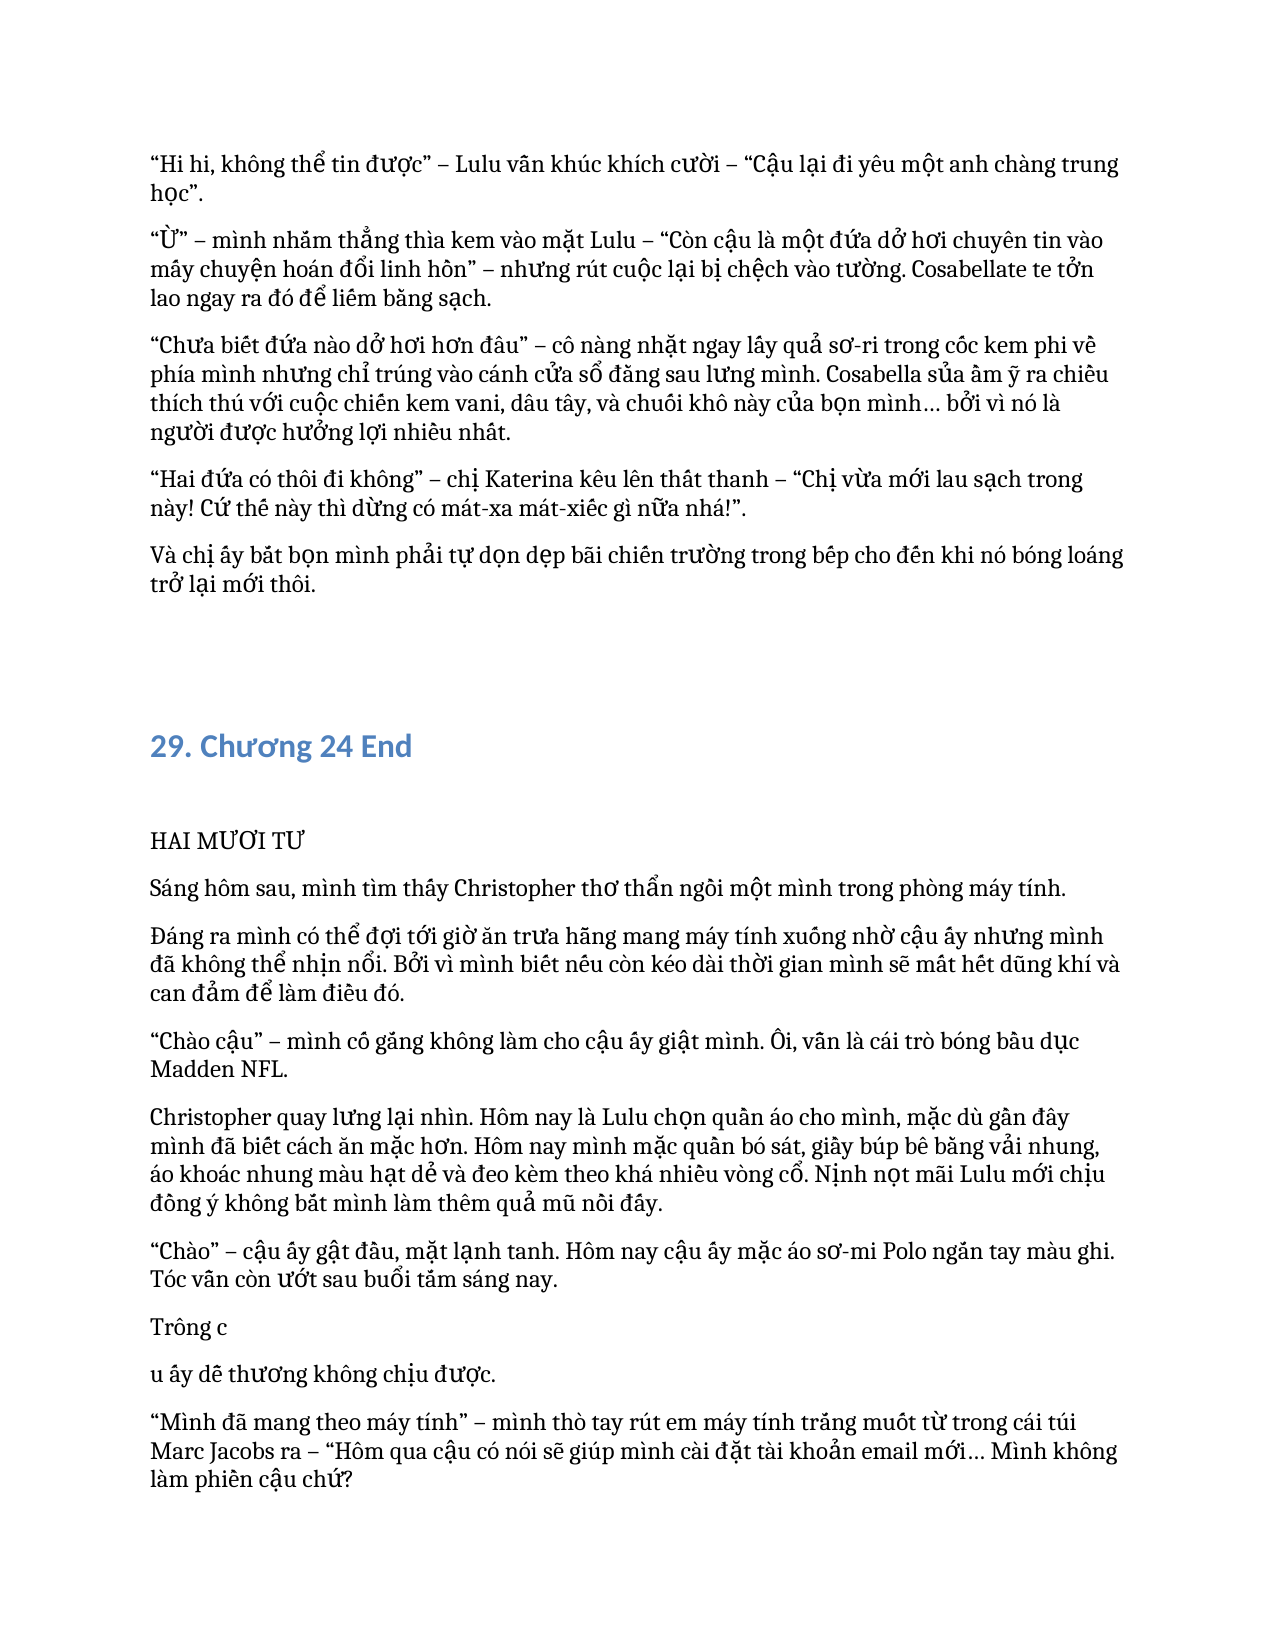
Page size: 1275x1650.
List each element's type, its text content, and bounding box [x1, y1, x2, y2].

text “Chào” – cậu ấy gật đầu, mặt lạnh tanh. Hôm nay cậu ấy mặc áo sơ-mi Polo ngắn tay màu ghi. Tóc vẫn còn ướt sau buổi tắm sáng nay. [150, 1237, 1125, 1294]
text “Chưa biết đứa nào dở hơi hơn đâu” – cô nàng nhặt ngay lấy quả sơ-ri trong cốc kem phi về phía mình nhưng chỉ trúng vào cánh cửa sổ đằng sau lưng mình. Cosabella sủa ầm ỹ ra chiều thích thú với cuộc chiến kem vani, dâu tây, và chuối khô này của bọn mình… bởi vì nó là người được hưởng lợi nhiều nhất. [150, 331, 1125, 446]
text “Mình đã mang theo máy tính” – mình thò tay rút em máy tính trắng muốt từ trong cái túi Marc Jacobs ra – “Hôm qua cậu có nói sẽ giúp mình cài đặt tài khoản email mới… Mình không làm phiền cậu chứ? [150, 1408, 1125, 1494]
text HAI MƯƠI TƯ [150, 769, 1125, 855]
text Trông c [150, 1313, 1125, 1342]
text “Ừ” – mình nhắm thẳng thìa kem vào mặt Lulu – “Còn cậu là một đứa dở hơi chuyên tin vào mấy chuyện hoán đổi linh hồn” – nhưng rút cuộc lại bị chệch vào tường. Cosabellate te tởn lao ngay ra đó để liếm bằng sạch. [150, 226, 1125, 312]
text Sáng hôm sau, mình tìm thấy Christopher thơ thẩn ngồi một mình trong phòng máy tính. [150, 874, 1125, 903]
text “Chào cậu” – mình cố gắng không làm cho cậu ấy giật mình. Ôi, vẫn là cái trò bóng bầu dục Madden NFL. [150, 1027, 1125, 1084]
text Christopher quay lưng lại nhìn. Hôm nay là Lulu chọn quần áo cho mình, mặc dù gần đây mình đã biết cách ăn mặc hơn. Hôm nay mình mặc quần bó sát, giầy búp bê bằng vải nhung, áo khoác nhung màu hạt dẻ và đeo kèm theo khá nhiều vòng cổ. Nịnh nọt mãi Lulu mới chịu đồng ý không bắt mình làm thêm quả mũ nồi đấy. [150, 1103, 1125, 1218]
text u ấy dễ thương không chịu được. [150, 1360, 1125, 1389]
text Đáng ra mình có thể đợi tới giờ ăn trưa hẵng mang máy tính xuống nhờ cậu ấy nhưng mình đã không thể nhịn nổi. Bởi vì mình biết nếu còn kéo dài thời gian mình sẽ mất hết dũng khí và can đảm để làm điều đó. [150, 922, 1125, 1008]
text “Hai đứa có thôi đi không” – chị Katerina kêu lên thất thanh – “Chị vừa mới lau sạch trong này! Cứ thế này thì dừng có mát-xa mát-xiếc gì nữa nhá!”. [150, 465, 1125, 522]
subtitle 29. Chương 24 End [150, 724, 1125, 765]
text Và chị ấy bắt bọn mình phải tự dọn dẹp bãi chiến trường trong bếp cho đến khi nó bóng loáng trở lại mới thôi. [150, 541, 1125, 599]
text “Hi hi, không thể tin được” – Lulu vẫn khúc khích cười – “Cậu lại đi yêu một anh chàng trung học”. [150, 150, 1125, 207]
